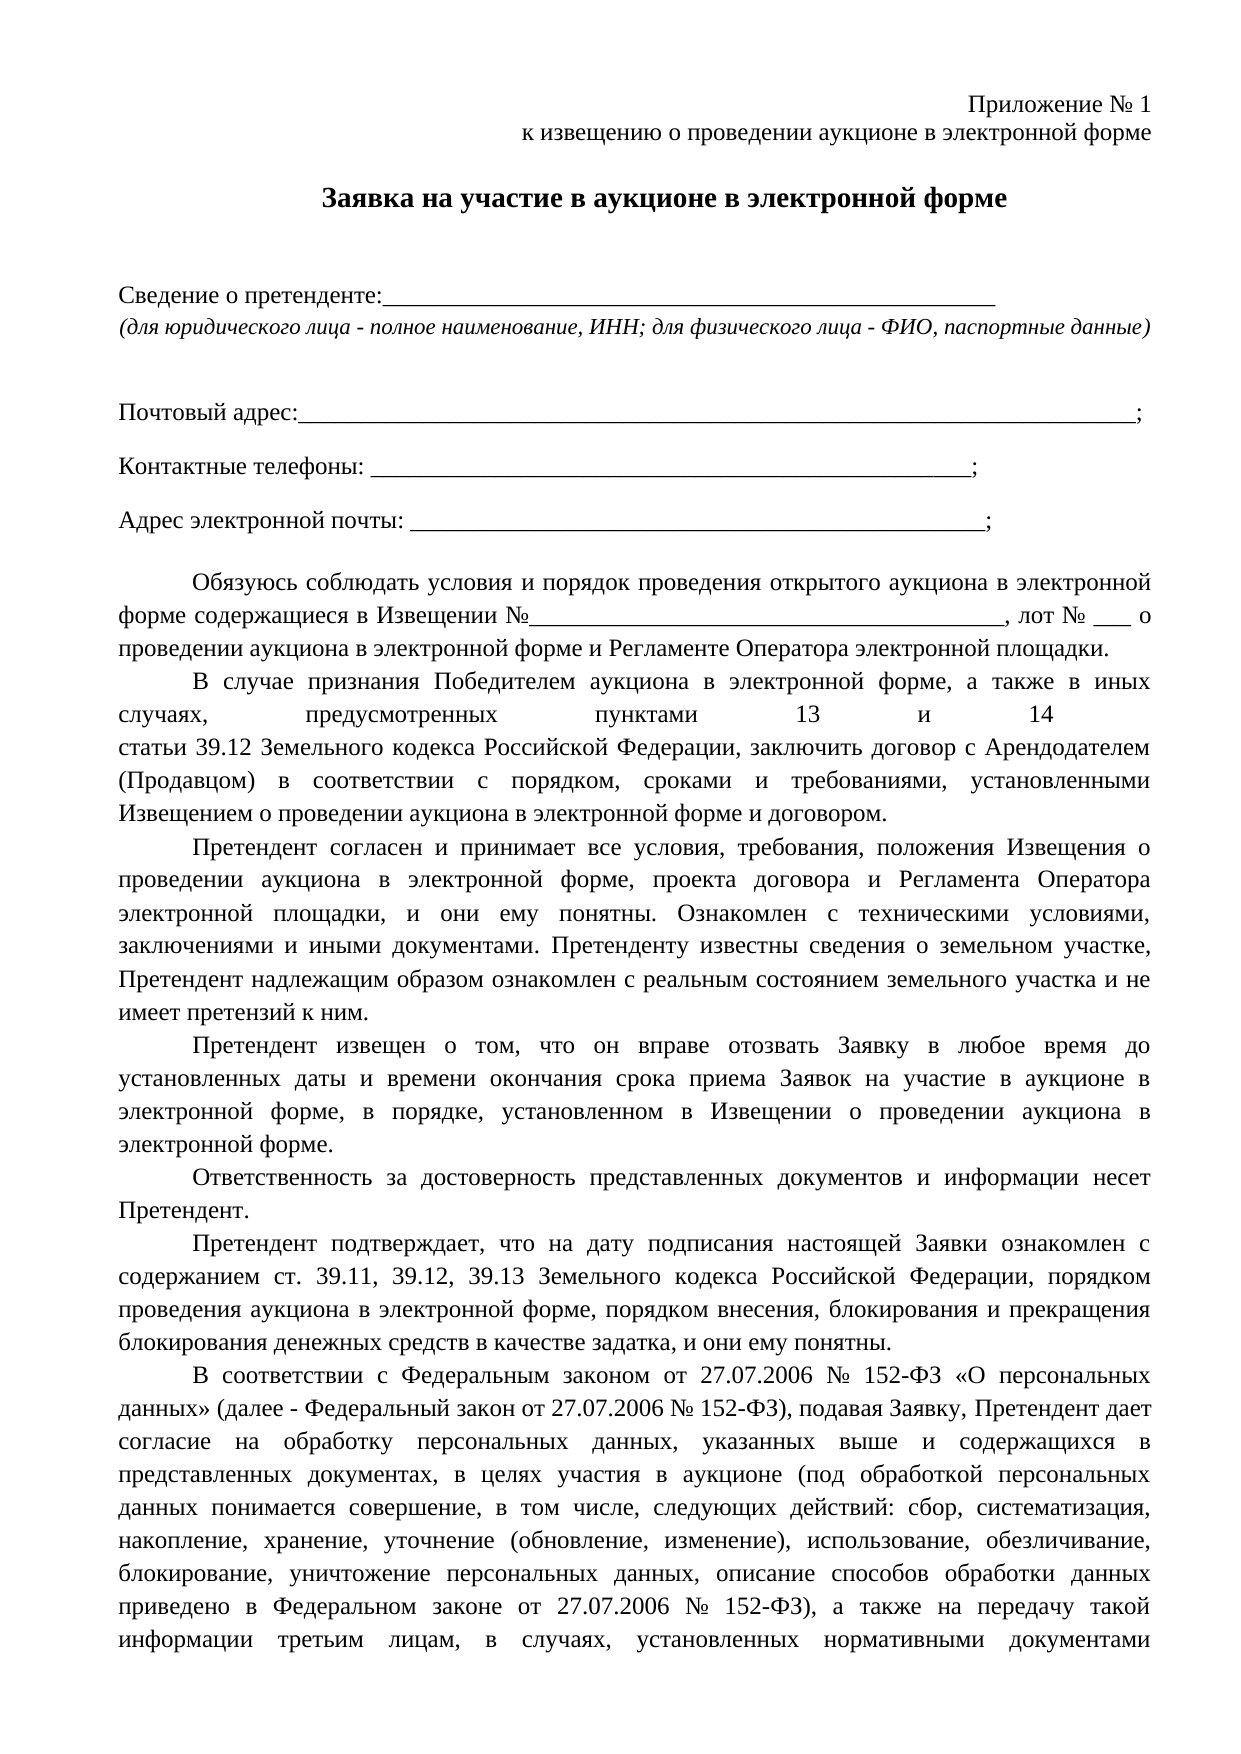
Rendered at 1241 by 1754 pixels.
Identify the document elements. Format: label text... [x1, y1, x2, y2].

text Почтовый адрес:___________________________________________________________________; [118, 397, 1152, 426]
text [118, 1360, 1152, 1653]
text Адрес электронной почты: ______________________________________________; [118, 505, 1152, 534]
text к извещению о проведении аукционе в электронной форме [118, 117, 1152, 146]
text Обязуюсь соблюдать условия и порядок проведения открытого аукциона в электронной форме содержащиеся в Извещении №______________________________________, лот № ___ о проведении аукциона в электронной форме и Регламенте Оператора электронной площадки. [118, 567, 1152, 662]
text Претендент извещен о том, что он вправе отозвать Заявку в любое время до установленных даты и времени окончания срока приема Заявок на участие в аукционе в электронной форме, в порядке, установленном в Извещении о проведении аукциона в электронной форме. [118, 1030, 1152, 1157]
text Претендент подтверждает, что на дату подписания настоящей Заявки ознакомлен с содержанием ст. 39.11, 39.12, 39.13 Земельного кодекса Российской Федерации, порядком проведения аукциона в электронной форме, порядком внесения, блокирования и прекращения блокирования денежных средств в качестве задатка, и они ему понятны. [118, 1228, 1152, 1356]
text Контактные телефоны: ________________________________________________; [118, 451, 1152, 480]
text Ответственность за достоверность представленных документов и информации несет Претендент. [118, 1162, 1152, 1223]
text Приложение № 1 [118, 89, 1152, 117]
text Сведение о претенденте:_________________________________________________ [118, 280, 1152, 309]
text Претендент согласен и принимает все условия, требования, положения Извещения о проведении аукциона в электронной форме, проекта договора и Регламента Оператора электронной площадки, и они ему понятны. Ознакомлен с техническими условиями, заключениями и иными документами. Претенденту известны сведения о земельном участке, Претендент надлежащим образом ознакомлен с реальным состоянием земельного участка и не имеет претензий к ним. [118, 832, 1152, 1025]
text (для юридического лица - полное наименование, ИНН; для физического лица - ФИО, паспортные данные) [118, 313, 1152, 340]
text Заявка на участие в аукционе в электронной форме [118, 180, 1152, 213]
text В случае признания Победителем аукциона в электронной форме, а также в иных случаях, предусмотренных пунктами 13 и 14 статьи 39.12 Земельного кодекса Российской Федерации, заключить договор с Арендодателем (Продавцом) в соответствии с порядком, сроками и требованиями, установленными Извещением о проведении аукциона в электронной форме и договором. [118, 666, 1152, 827]
